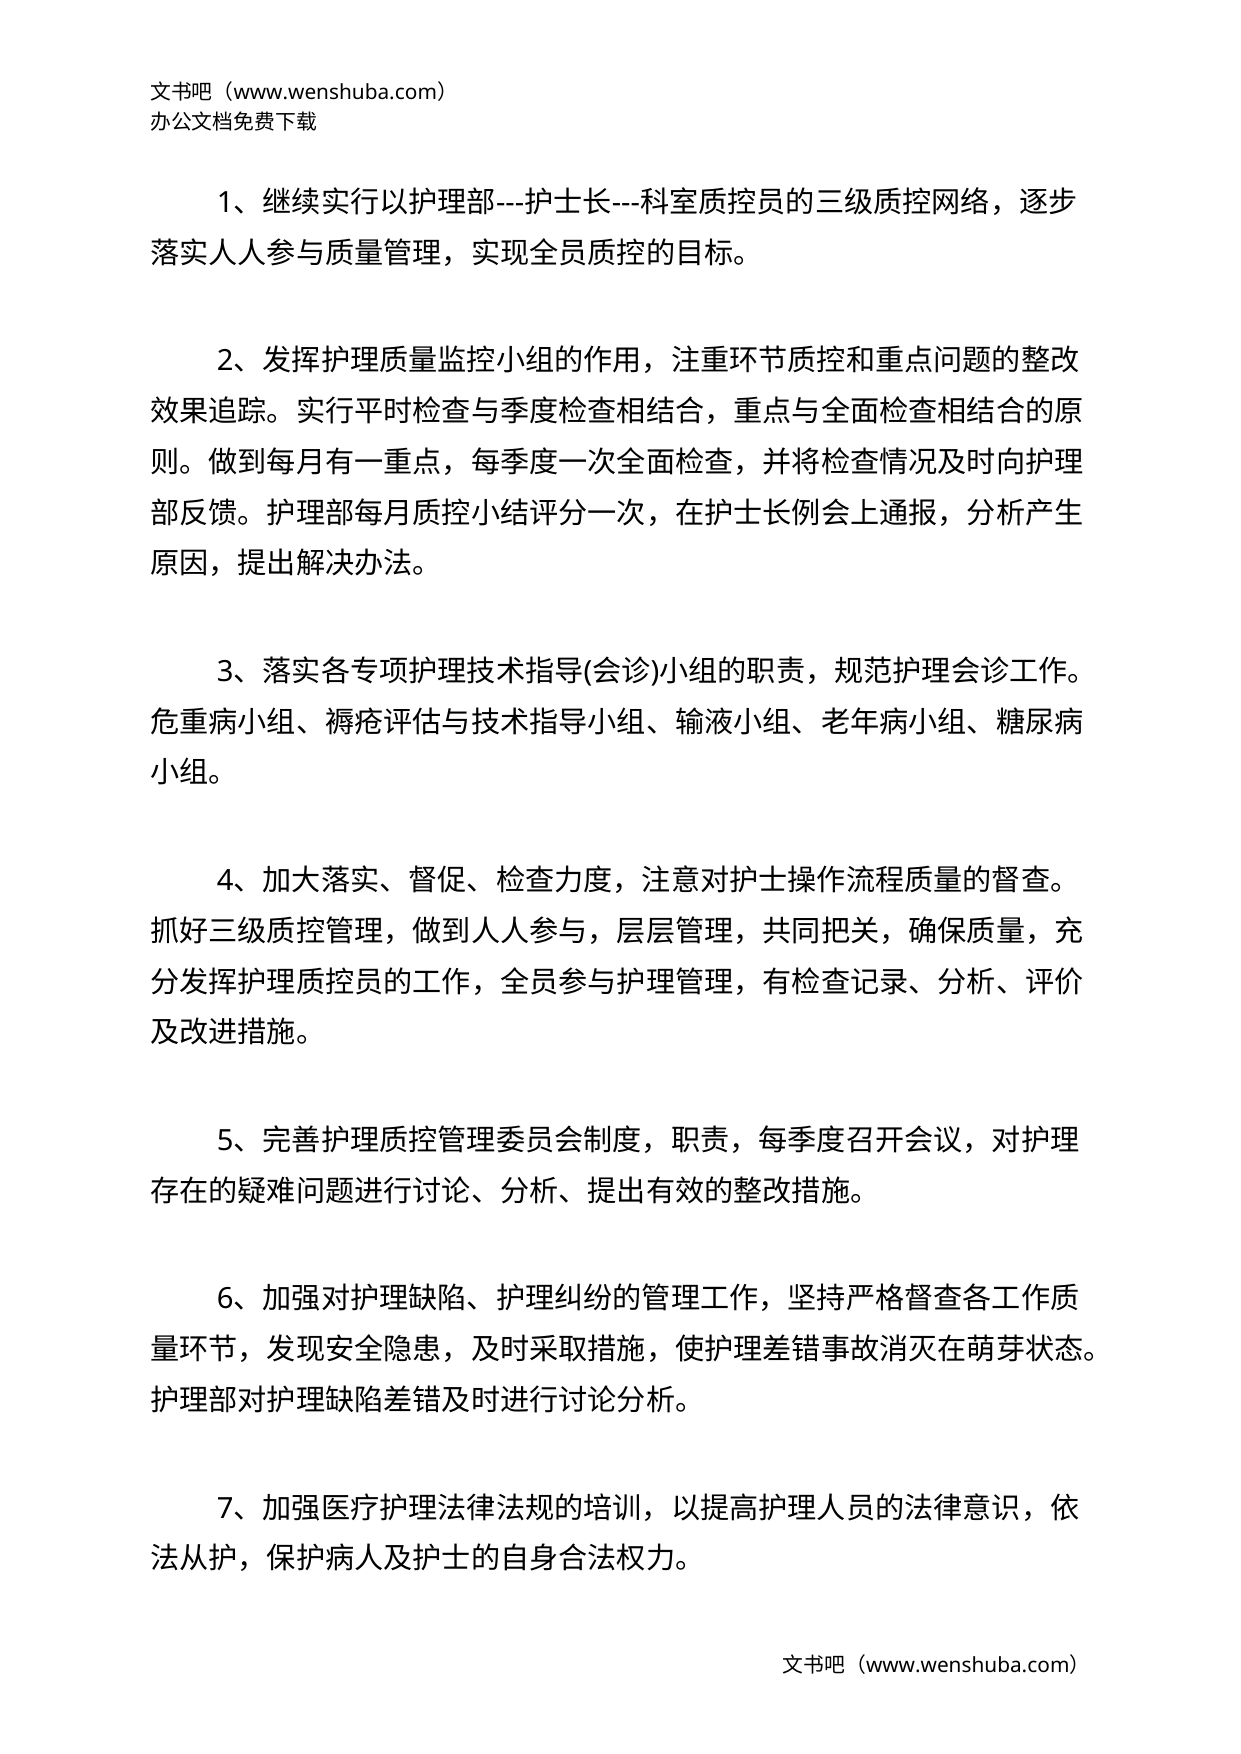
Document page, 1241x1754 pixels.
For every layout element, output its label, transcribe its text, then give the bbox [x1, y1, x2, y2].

text 2、发挥护理质量监控小组的作用，注重环节质控和重点问题的整改效果追踪。实行平时检查与季度检查相结合，重点与全面检查相结合的原则。做到每月有一重点，每季度一次全面检查，并将检查情况及时向护理部反馈。护理部每月质控小结评分一次，在护士长例会上通报，分析产生原因，提出解决办法。 [150, 337, 1090, 582]
text 3、落实各专项护理技术指导(会诊)小组的职责，规范护理会诊工作。危重病小组、褥疮评估与技术指导小组、输液小组、老年病小组、糖尿病小组。 [150, 647, 1090, 791]
text 1、继续实行以护理部---护士长---科室质控员的三级质控网络，逐步落实人人参与质量管理，实现全员质控的目标。 [150, 178, 1090, 272]
text 5、完善护理质控管理委员会制度，职责，每季度召开会议，对护理存在的疑难问题进行讨论、分析、提出有效的整改措施。 [150, 1117, 1090, 1210]
text 4、加大落实、督促、检查力度，注意对护士操作流程质量的督查。抓好三级质控管理，做到人人参与，层层管理，共同把关，确保质量，充分发挥护理质控员的工作，全员参与护理管理，有检查记录、分析、评价及改进措施。 [150, 857, 1090, 1051]
text 6、加强对护理缺陷、护理纠纷的管理工作，坚持严格督查各工作质量环节，发现安全隐患，及时采取措施，使护理差错事故消灭在萌芽状态。护理部对护理缺陷差错及时进行讨论分析。 [150, 1275, 1090, 1419]
text 7、加强医疗护理法律法规的培训，以提高护理人员的法律意识，依法从护，保护病人及护士的自身合法权力。 [150, 1484, 1090, 1577]
